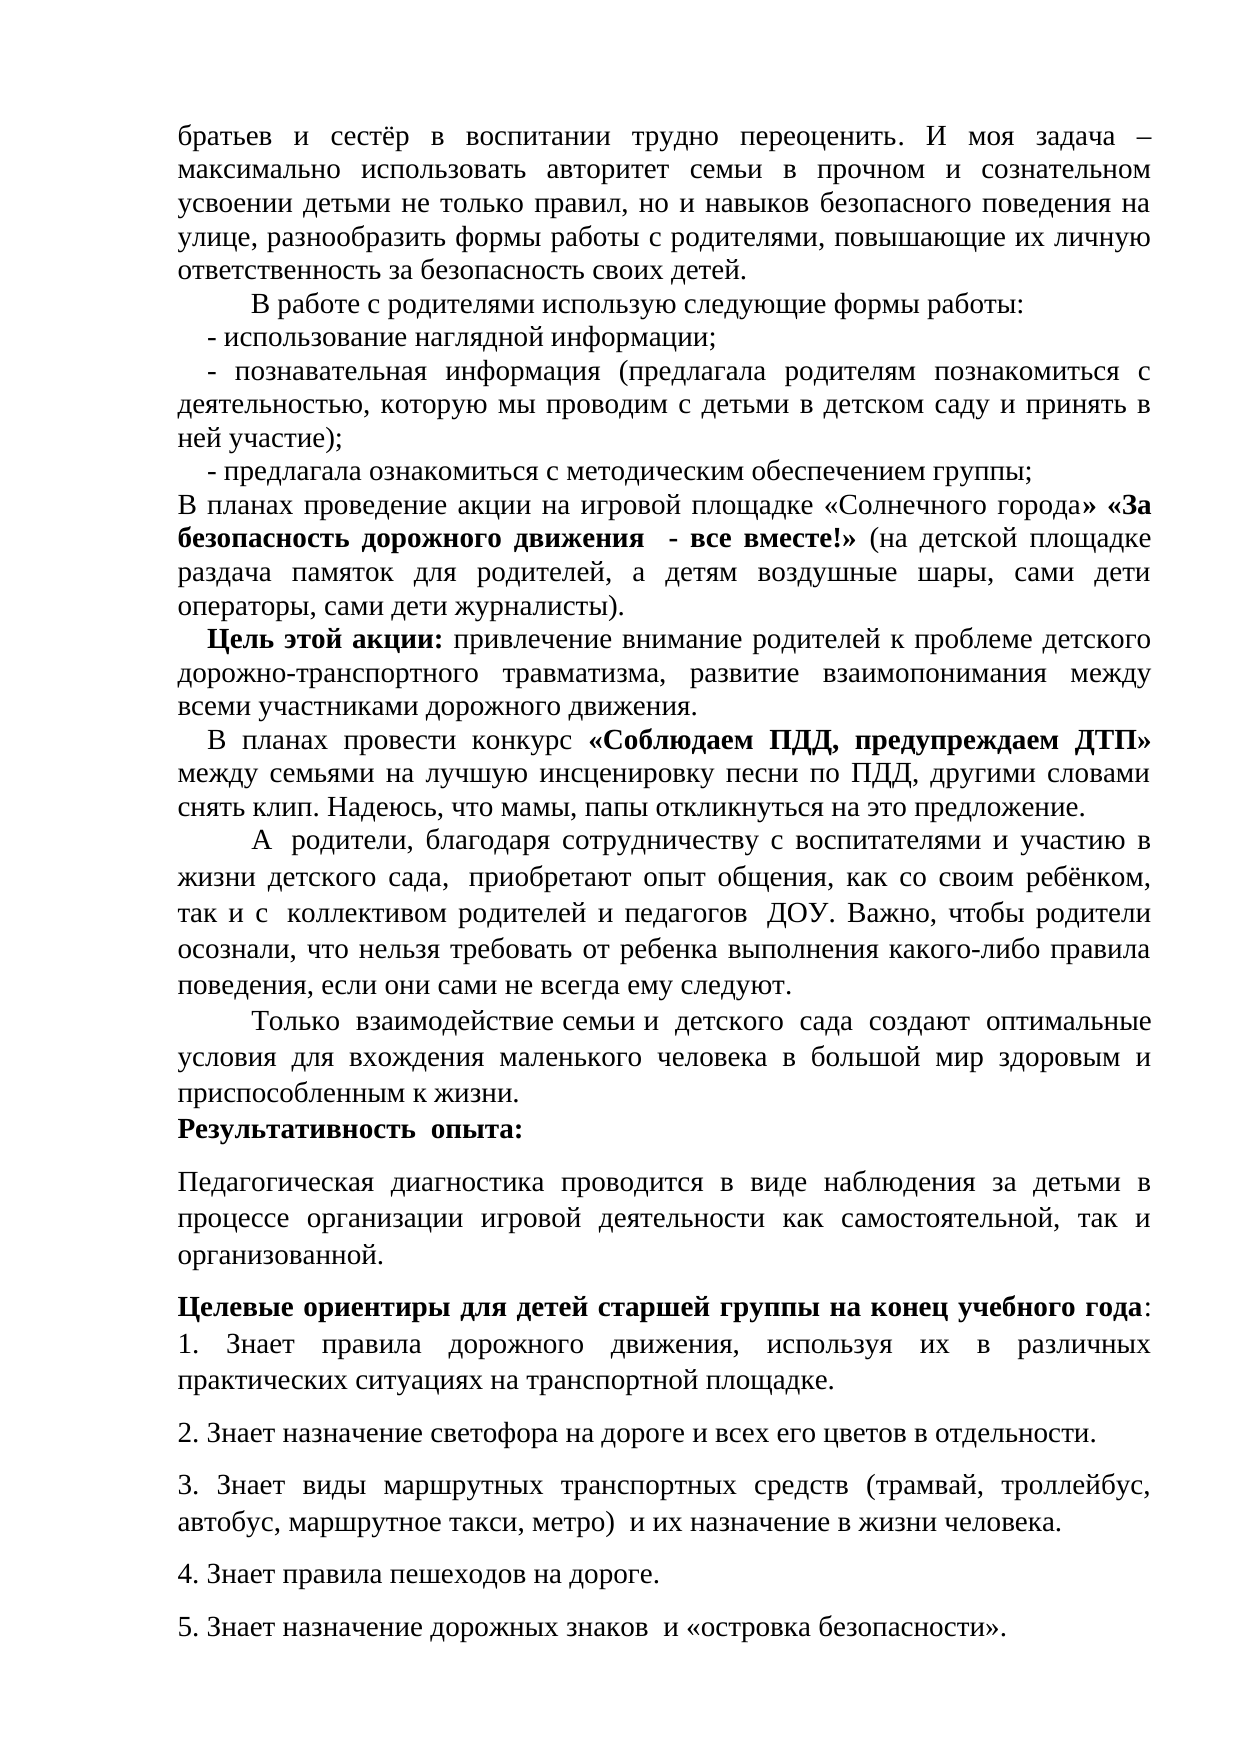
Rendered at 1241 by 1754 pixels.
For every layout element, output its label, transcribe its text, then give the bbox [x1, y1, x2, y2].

text А родители, благодаря сотрудничеству с воспитателями и участию в жизни детского сада, приобретают опыт общения, как со своим ребёнком, так и с коллективом родителей и педагогов ДОУ. Важно, чтобы родители осознали, что нельзя требовать от ребенка выполнения какого-либо правила поведения, если они сами не всегда ему следуют. [177, 822, 1152, 1001]
text Результативность опыта: [177, 1112, 1152, 1145]
text В работе с родителями использую следующие формы работы: [177, 286, 1152, 319]
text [177, 118, 1152, 286]
text В планах проведение акции на игровой площадке «Солнечного города» «За безопасность дорожного движения - все вместе!» (на детской площадке раздача памяток для родителей, а детям воздушные шары, сами дети операторы, сами дети журналисты). [177, 487, 1152, 621]
text 3. Знает виды маршрутных транспортных средств (трамвай, троллейбус, автобус, маршрутное такси, метро) и их назначение в жизни человека. [177, 1467, 1152, 1537]
text - использование наглядной информации; [177, 319, 1152, 353]
text 2. Знает назначение светофора на дороге и всех его цветов в отдельности. [177, 1415, 1152, 1448]
text - предлагала ознакомиться с методическим обеспечением группы; [177, 453, 1152, 487]
text Цель этой акции: привлечение внимание родителей к проблеме детского дорожно-транспортного травматизма, развитие взаимопонимания между всеми участниками дорожного движения. [177, 621, 1152, 722]
text 5. Знает назначение дорожных знаков и «островка безопасности». [177, 1609, 1152, 1643]
text В планах провести конкурс «Соблюдаем ПДД, предупреждаем ДТП» между семьями на лучшую инсценировку песни по ПДД, другими словами снять клип. Надеюсь, что мамы, папы откликнуться на это предложение. [177, 722, 1152, 822]
text - познавательная информация (предлагала родителям познакомиться с деятельностью, которую мы проводим с детьми в детском саду и принять в ней участие); [177, 353, 1152, 453]
text Педагогическая диагностика проводится в виде наблюдения за детьми в процессе организации игровой деятельности как самостоятельной, так и организованной. [177, 1164, 1152, 1270]
text Целевые ориентиры для детей старшей группы на конец учебного года: 1. Знает правила дорожного движения, используя их в различных практических ситуациях на транспортной площадке. [177, 1289, 1152, 1395]
text Только взаимодействие семьи и детского сада создают оптимальные условия для вхождения маленького человека в большой мир здоровым и приспособленным к жизни. [177, 1003, 1152, 1109]
text 4. Знает правила пешеходов на дороге. [177, 1556, 1152, 1590]
